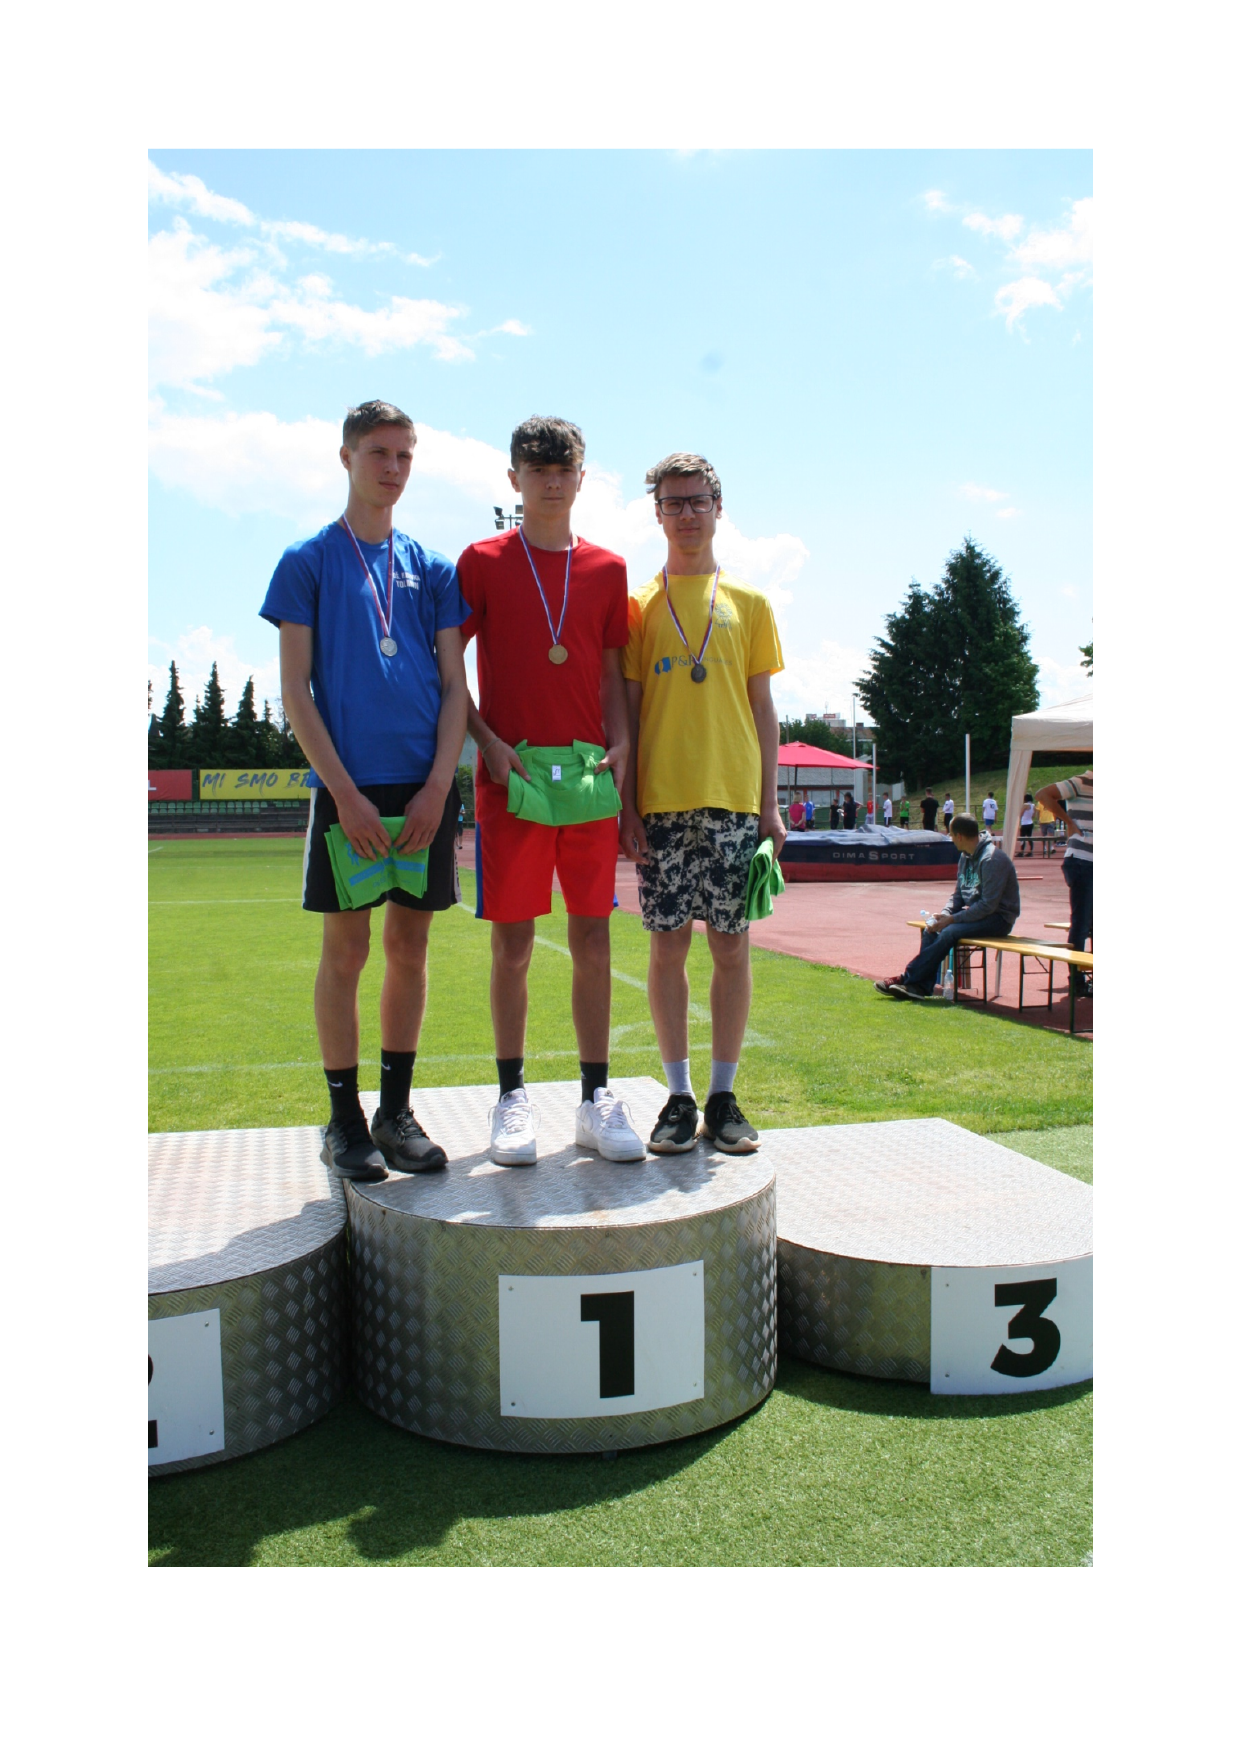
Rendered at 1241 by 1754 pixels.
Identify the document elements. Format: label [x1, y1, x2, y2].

picture [149, 150, 1093, 1565]
